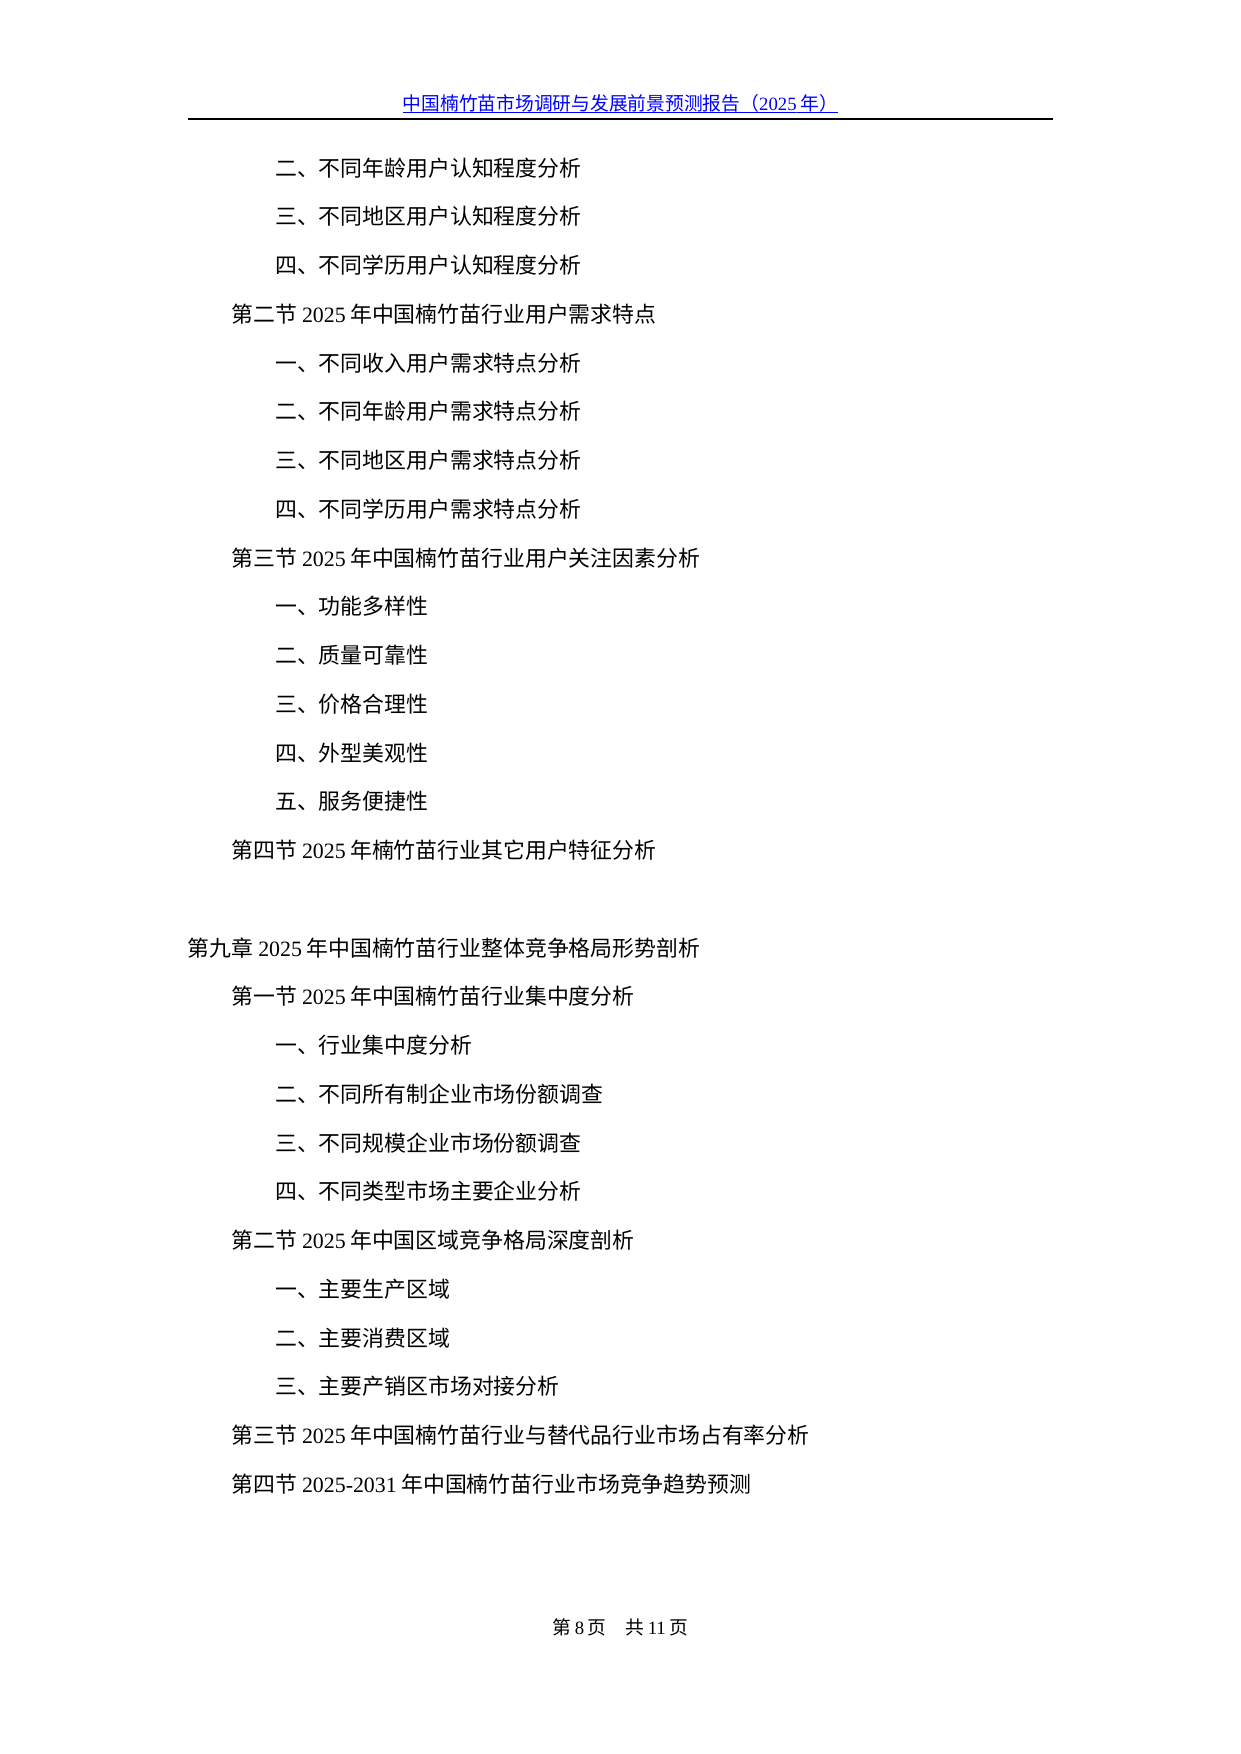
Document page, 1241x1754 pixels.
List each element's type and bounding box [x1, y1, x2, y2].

text [187, 150, 1053, 1499]
